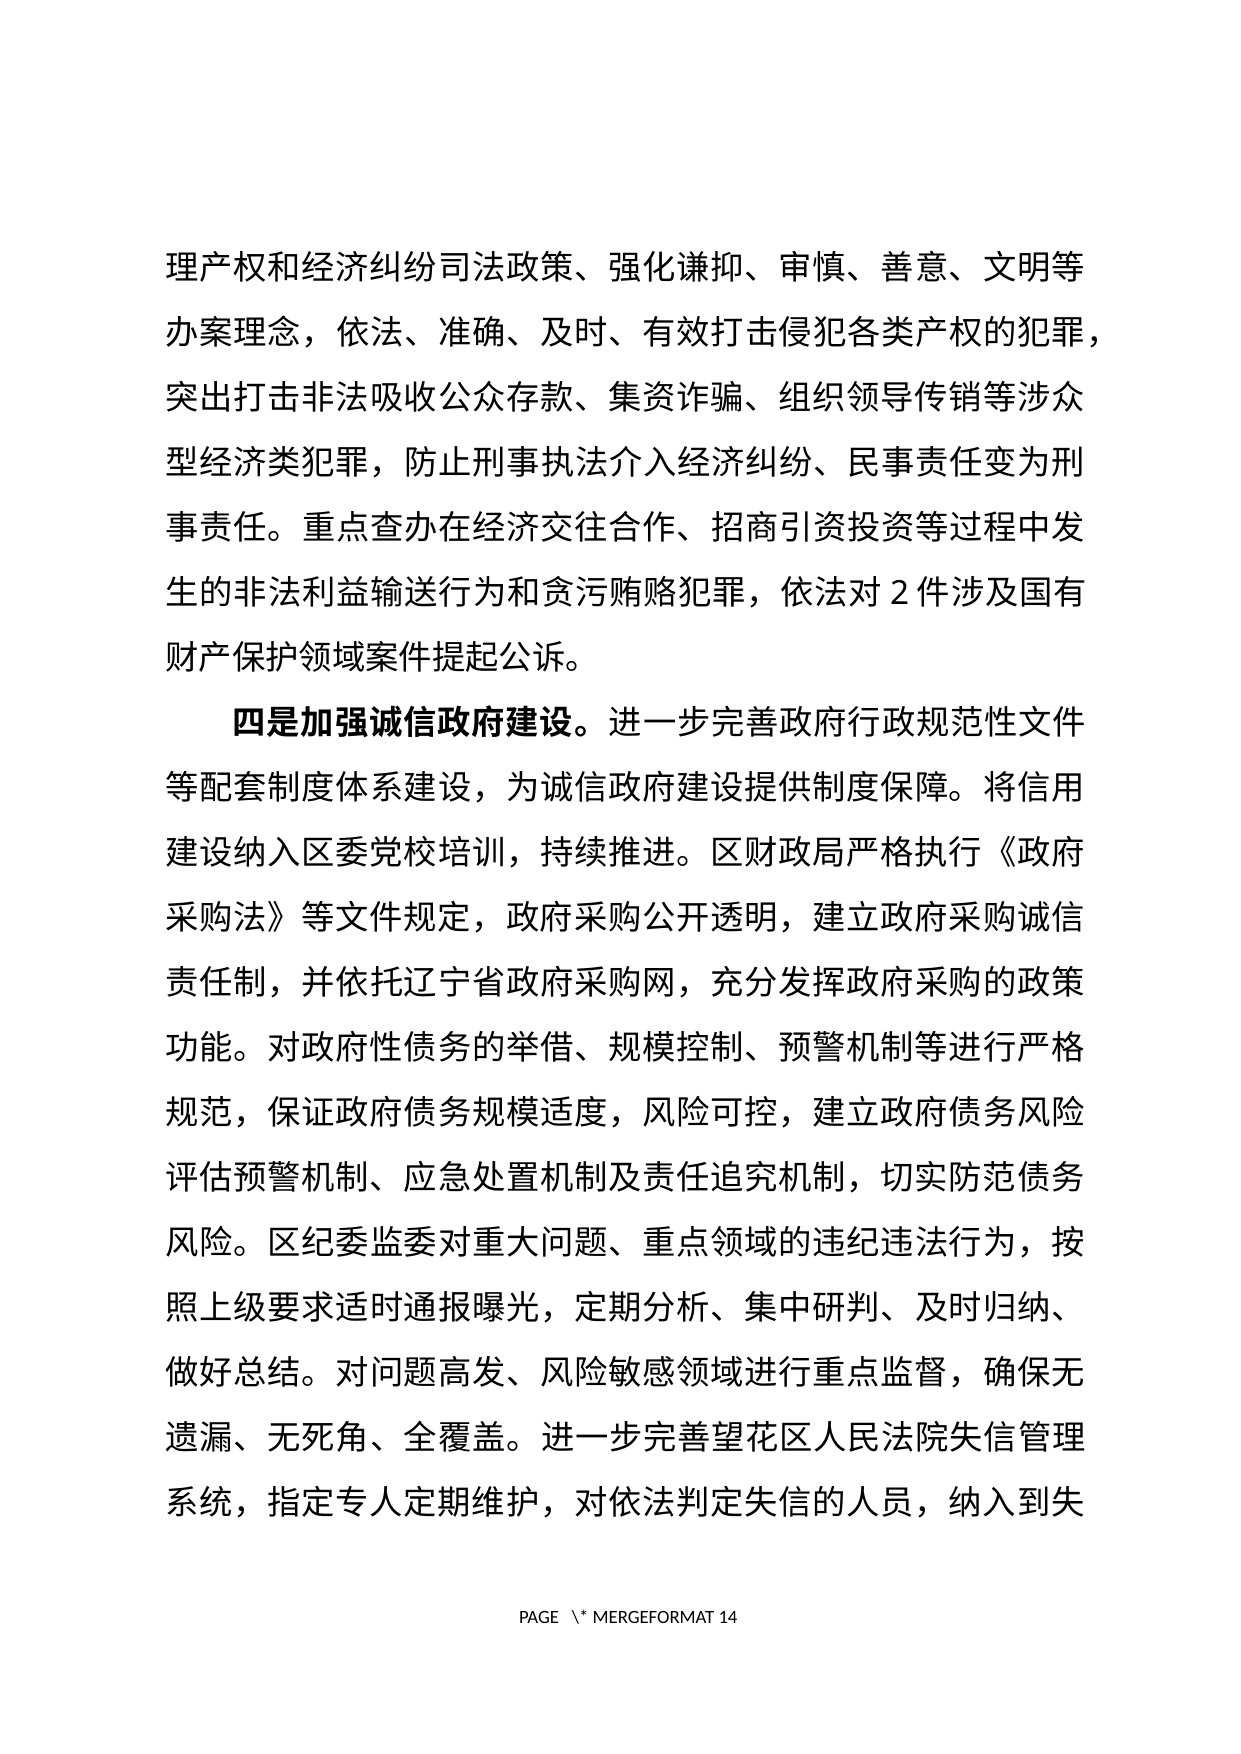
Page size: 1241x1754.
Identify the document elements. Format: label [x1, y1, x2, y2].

text [165, 233, 1087, 688]
text [165, 688, 1087, 1533]
